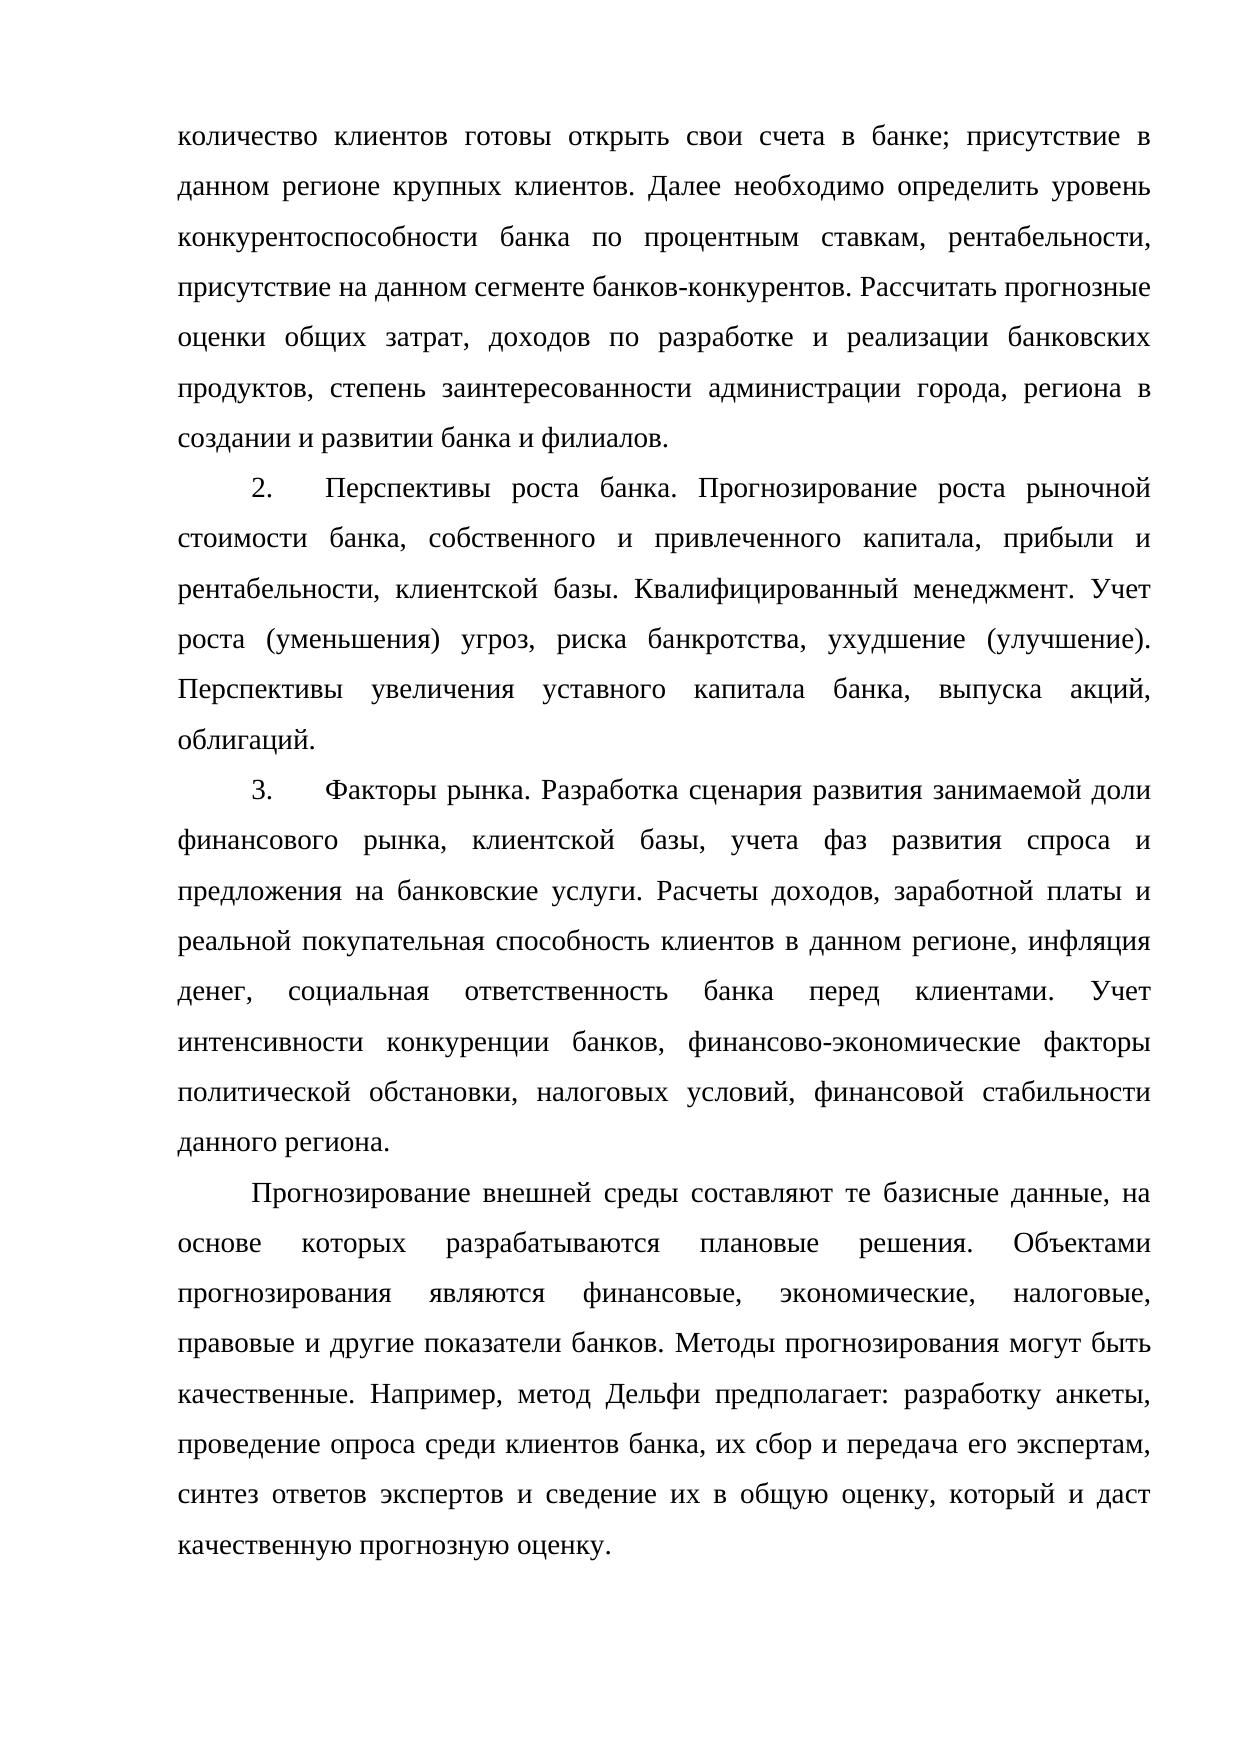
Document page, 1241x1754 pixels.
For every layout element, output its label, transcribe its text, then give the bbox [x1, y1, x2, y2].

text Прогнозирование внешней среды составляют те базисные данные, на основе которых разрабатываются плановые решения. Объектами прогнозирования являются финансовые, экономические, налоговые, правовые и другие показатели банков. Методы прогнозирования могут быть качественные. Например, метод Дельфи предполагает: разработку анкеты, проведение опроса среди клиентов банка, их сбор и передача его экспертам, синтез ответов экспертов и сведение их в общую оценку, который и даст качественную прогнозную оценку. [177, 1175, 1152, 1560]
list Перспективы роста банка. Прогнозирование роста рыночной стоимости банка, собственного и привлеченного капитала, прибыли и рентабельности, клиентской базы. Квалифицированный менеджмент. Учет роста (уменьшения) угроз, риска банкротства, ухудшение (улучшение). Перспективы увеличения уставного капитала банка, выпуска акций, облигаций. [177, 470, 1152, 755]
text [177, 118, 1152, 453]
list Факторы рынка. Разработка сценария развития занимаемой доли финансового рынка, клиентской базы, учета фаз развития спроса и предложения на банковские услуги. Расчеты доходов, заработной платы и реальной покупательная способность клиентов в данном регионе, инфляция денег, социальная ответственность банка перед клиентами. Учет интенсивности конкуренции банков, финансово-экономические факторы политической обстановки, налоговых условий, финансовой стабильности данного региона. [177, 772, 1152, 1158]
